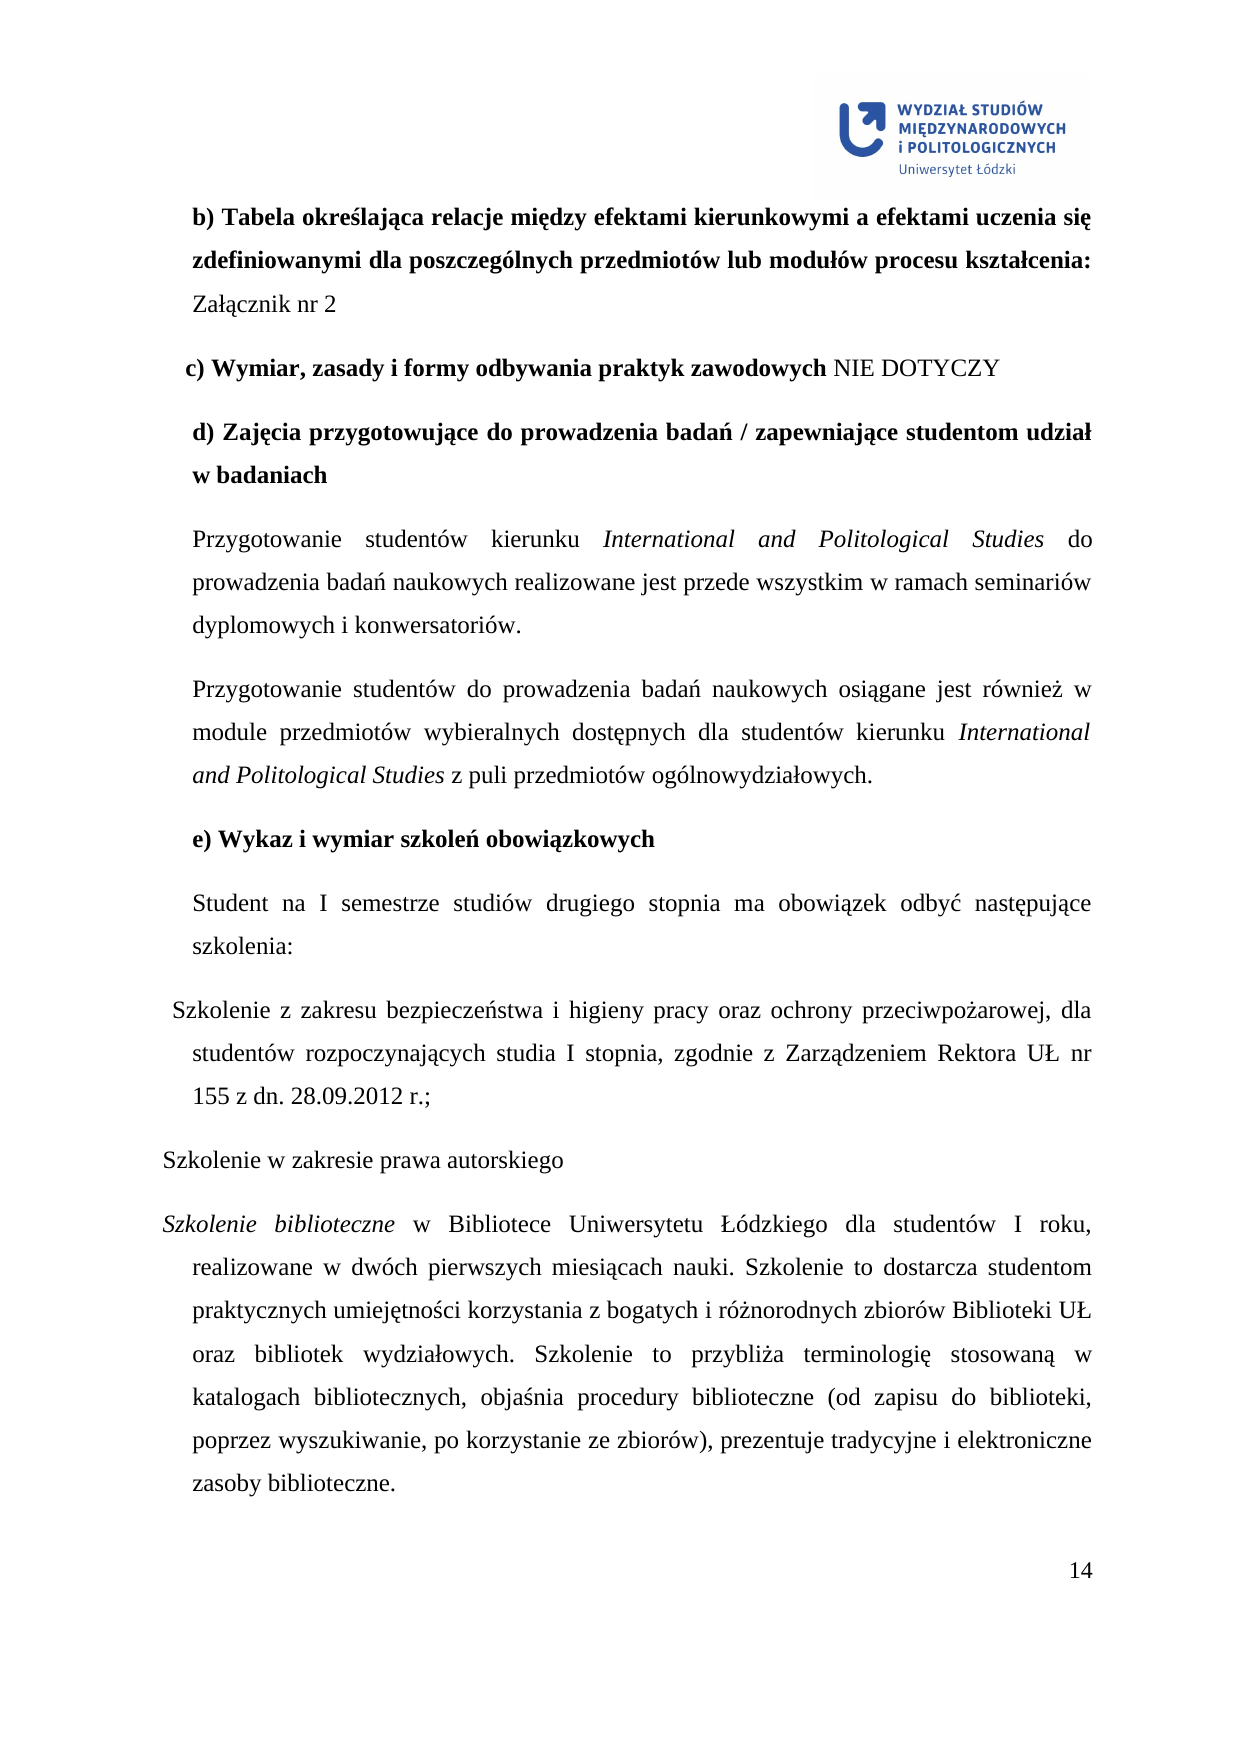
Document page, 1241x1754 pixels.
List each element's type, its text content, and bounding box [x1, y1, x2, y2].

text Szkolenie z zakresu bezpieczeństwa i higieny pracy oraz ochrony przeciwpożarowej, dla studentów rozpoczynających studia I stopnia, zgodnie z Zarządzeniem Rektora UŁ nr 155 z dn. 28.09.2012 r.; [162, 995, 1093, 1110]
text Szkolenie w zakresie prawa autorskiego [162, 1145, 1093, 1174]
text b) Tabela określająca relacje między efektami kierunkowymi a efektami uczenia się zdefiniowanymi dla poszczególnych przedmiotów lub modułów procesu kształcenia: Załącznik nr 2 [192, 202, 1093, 317]
text Student na I semestrze studiów drugiego stopnia ma obowiązek odbyć następujące szkolenia: [192, 888, 1093, 960]
text Przygotowanie studentów do prowadzenia badań naukowych osiągane jest również w module przedmiotów wybieralnych dostępnych dla studentów kierunku International and Politological Studies z puli przedmiotów ogólnowydziałowych. [192, 674, 1093, 789]
text Szkolenie biblioteczne w Bibliotece Uniwersytetu Łódzkiego dla studentów I roku, realizowane w dwóch pierwszych miesiącach nauki. Szkolenie to dostarcza studentom praktycznych umiejętności korzystania z bogatych i różnorodnych zbiorów Biblioteki UŁ oraz bibliotek wydziałowych. Szkolenie to przybliża terminologię stosowaną w katalogach bibliotecznych, objaśnia procedury biblioteczne (od zapisu do biblioteki, poprzez wyszukiwanie, po korzystanie ze zbiorów), prezentuje tradycyjne i elektroniczne zasoby biblioteczne. [162, 1209, 1093, 1497]
text d) Zajęcia przygotowujące do prowadzenia badań / zapewniające studentom udział w badaniach [192, 417, 1093, 488]
text Przygotowanie studentów kierunku International and Politological Studies do prowadzenia badań naukowych realizowane jest przede wszystkim w ramach seminariów dyplomowych i konwersatoriów. [192, 524, 1093, 639]
text e) Wykaz i wymiar szkoleń obowiązkowych [192, 824, 1093, 853]
text c) Wymiar, zasady i formy odbywania praktyk zawodowych NIE DOTYCZY [185, 353, 1093, 381]
picture [811, 73, 1093, 203]
